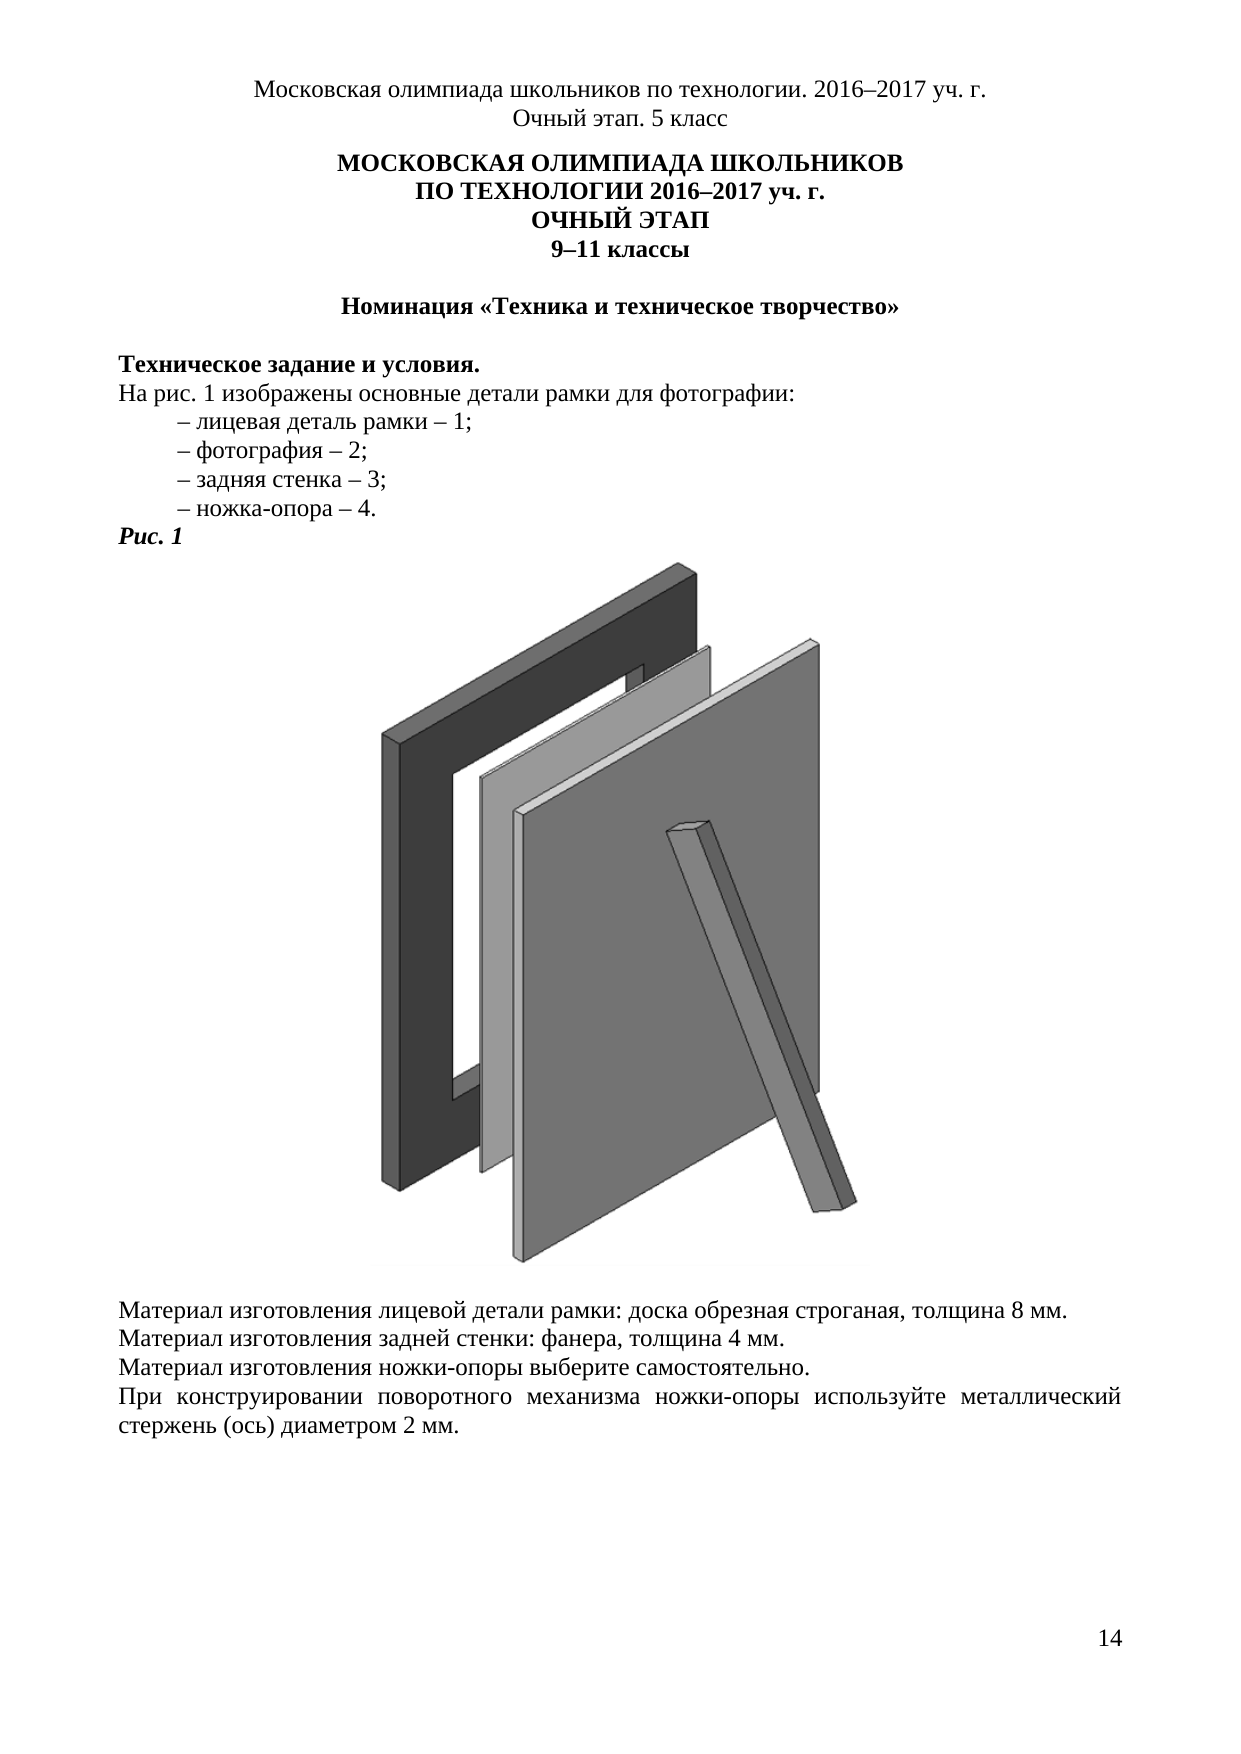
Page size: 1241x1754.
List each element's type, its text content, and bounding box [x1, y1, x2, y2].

text Техническое задание и условия. [118, 349, 1122, 378]
text При конструировании поворотного механизма ножки-опоры используйте металлический стержень (ось) диаметром 2 мм. [118, 1381, 1122, 1438]
text На рис. 1 изображены основные детали рамки для фотографии: [118, 378, 1122, 406]
text МОСКОВСКАЯ ОЛИМПИАДА ШКОЛЬНИКОВ [118, 148, 1122, 176]
text Материал изготовления ножки-опоры выберите самостоятельно. [118, 1352, 1122, 1381]
text ОЧНЫЙ ЭТАП [118, 205, 1122, 234]
text – ножка-опора – 4. [177, 493, 1122, 521]
text Рис. 1 [118, 521, 1122, 550]
text 9–11 классы [118, 234, 1122, 263]
picture [370, 550, 870, 1266]
text ПО ТЕХНОЛОГИИ 2016–2017 уч. г. [118, 176, 1122, 205]
text Номинация «Техника и техническое творчество» [118, 291, 1122, 320]
text – фотография – 2; [177, 435, 1122, 464]
text Материал изготовления лицевой детали рамки: доска обрезная строганая, толщина 8 мм. [118, 1295, 1122, 1323]
text Материал изготовления задней стенки: фанера, толщина 4 мм. [118, 1323, 1122, 1352]
text – лицевая деталь рамки – 1; [177, 406, 1122, 435]
text – задняя стенка – 3; [177, 464, 1122, 493]
